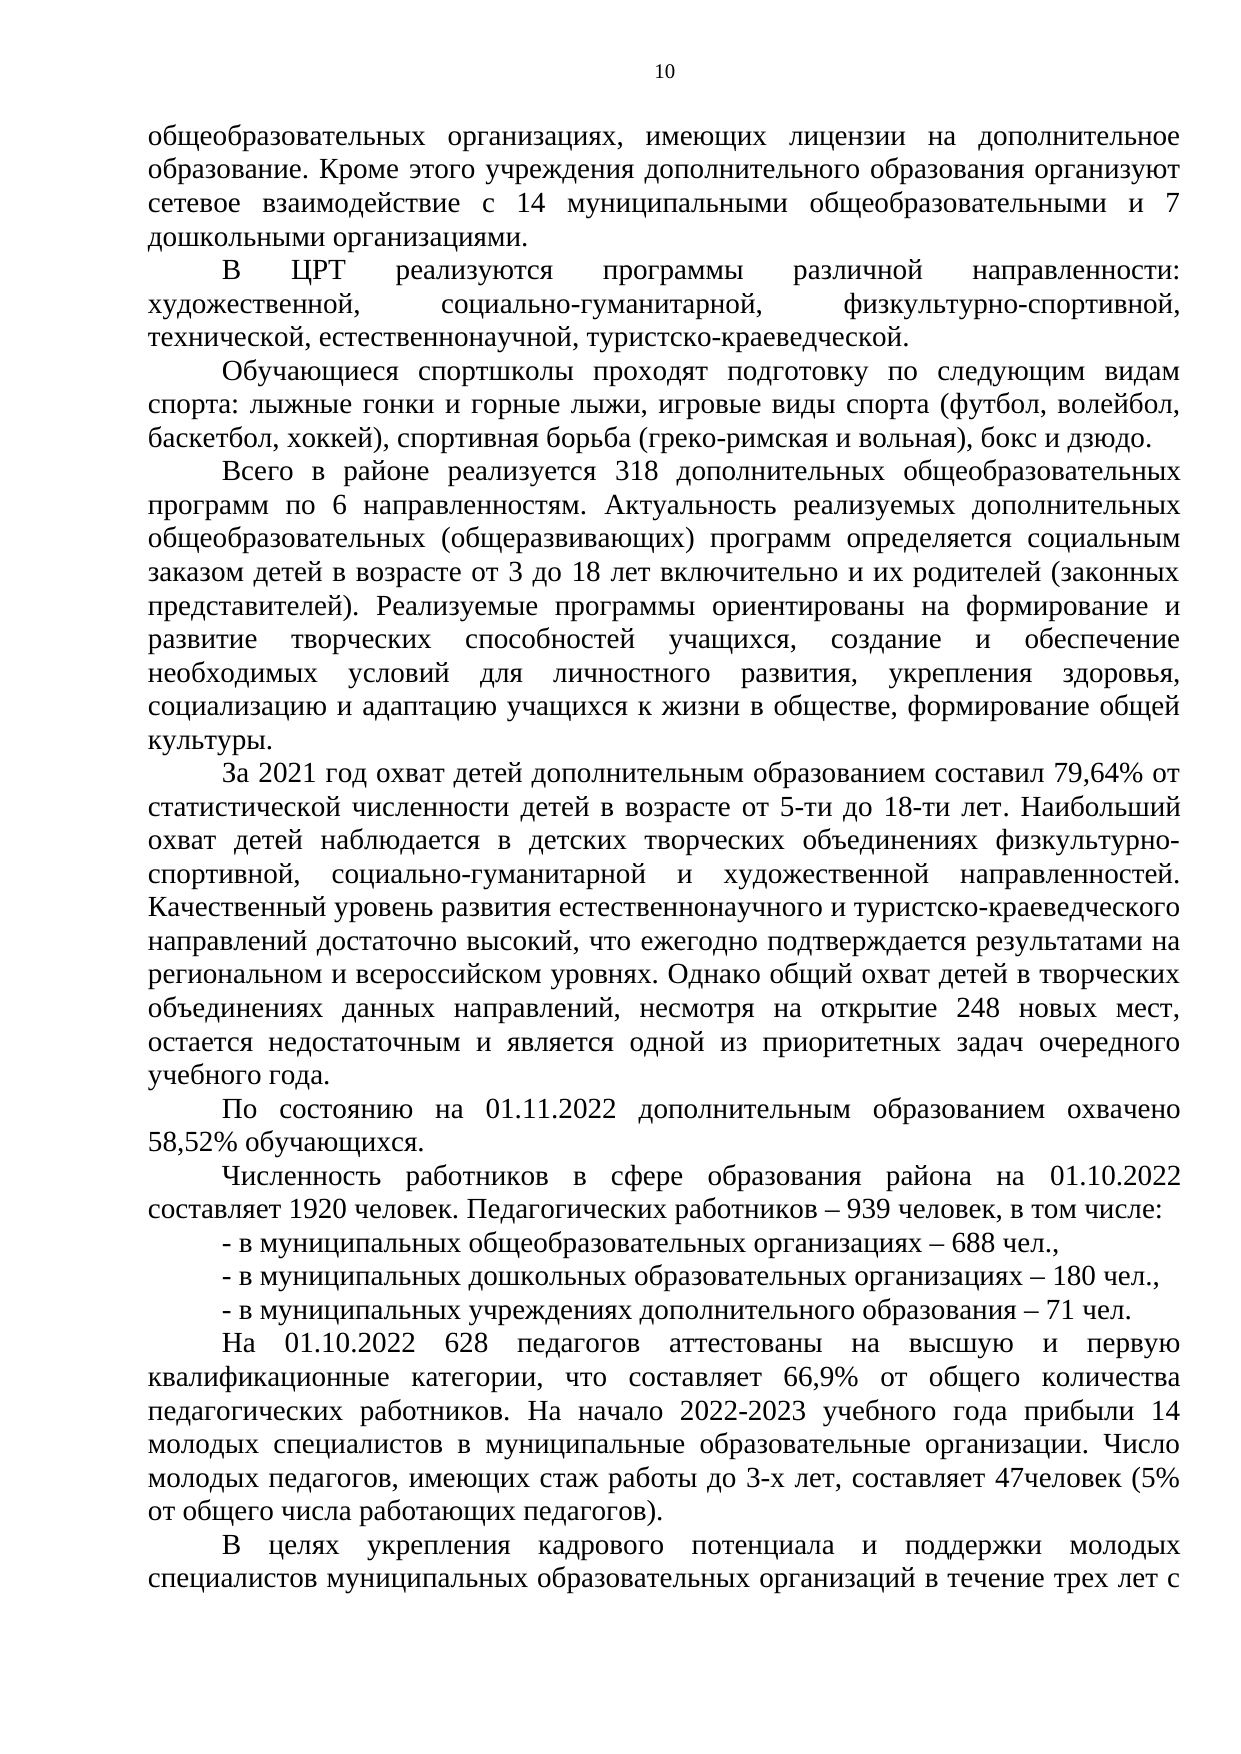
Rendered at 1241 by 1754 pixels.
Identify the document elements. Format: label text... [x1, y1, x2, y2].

text Всего в районе реализуется 318 дополнительных общеобразовательных программ по 6 направленностям. Актуальность реализуемых дополнительных общеобразовательных (общеразвивающих) программ определяется социальным заказом детей в возрасте от 3 до 18 лет включительно и их родителей (законных представителей). Реализуемые программы ориентированы на формирование и развитие творческих способностей учащихся, создание и обеспечение необходимых условий для личностного развития, укрепления здоровья, социализацию и адаптацию учащихся к жизни в обществе, формирование общей культуры. [148, 453, 1181, 755]
text - в муниципальных общеобразовательных организациях – 688 чел., [148, 1225, 1181, 1258]
text В ЦРТ реализуются программы различной направленности: художественной, социально-гуманитарной, физкультурно-спортивной, технической, естественнонаучной, туристско-краеведческой. [148, 252, 1181, 353]
text - в муниципальных учреждениях дополнительного образования – 71 чел. [148, 1292, 1181, 1326]
text За 2021 год охват детей дополнительным образованием составил 79,64% от статистической численности детей в возрасте от 5-ти до 18-ти лет. Наибольший охват детей наблюдается в детских творческих объединениях физкультурно-спортивной, социально-гуманитарной и художественной направленностей. Качественный уровень развития естественнонаучного и туристско-краеведческого направлений достаточно высокий, что ежегодно подтверждается результатами на региональном и всероссийском уровнях. Однако общий охват детей в творческих объединениях данных направлений, несмотря на открытие 248 новых мест, остается недостаточным и является одной из приоритетных задач очередного учебного года. [148, 755, 1181, 1091]
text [148, 118, 1181, 252]
text По состоянию на 01.11.2022 дополнительным образованием охвачено 58,52% обучающихся. [148, 1091, 1181, 1158]
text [148, 1527, 1181, 1594]
text Численность работников в сфере образования района на 01.10.2022 составляет 1920 человек. Педагогических работников – 939 человек, в том числе: [148, 1158, 1181, 1225]
text - в муниципальных дошкольных образовательных организациях – 180 чел., [148, 1258, 1181, 1292]
text На 01.10.2022 628 педагогов аттестованы на высшую и первую квалификационные категории, что составляет 66,9% от общего количества педагогических работников. На начало 2022-2023 учебного года прибыли 14 молодых специалистов в муниципальные образовательные организации. Число молодых педагогов, имеющих стаж работы до 3-х лет, составляет 47человек (5% от общего числа работающих педагогов). [148, 1326, 1181, 1527]
text Обучающиеся спортшколы проходят подготовку по следующим видам спорта: лыжные гонки и горные лыжи, игровые виды спорта (футбол, волейбол, баскетбол, хоккей), спортивная борьба (греко-римская и вольная), бокс и дзюдо. [148, 353, 1181, 453]
